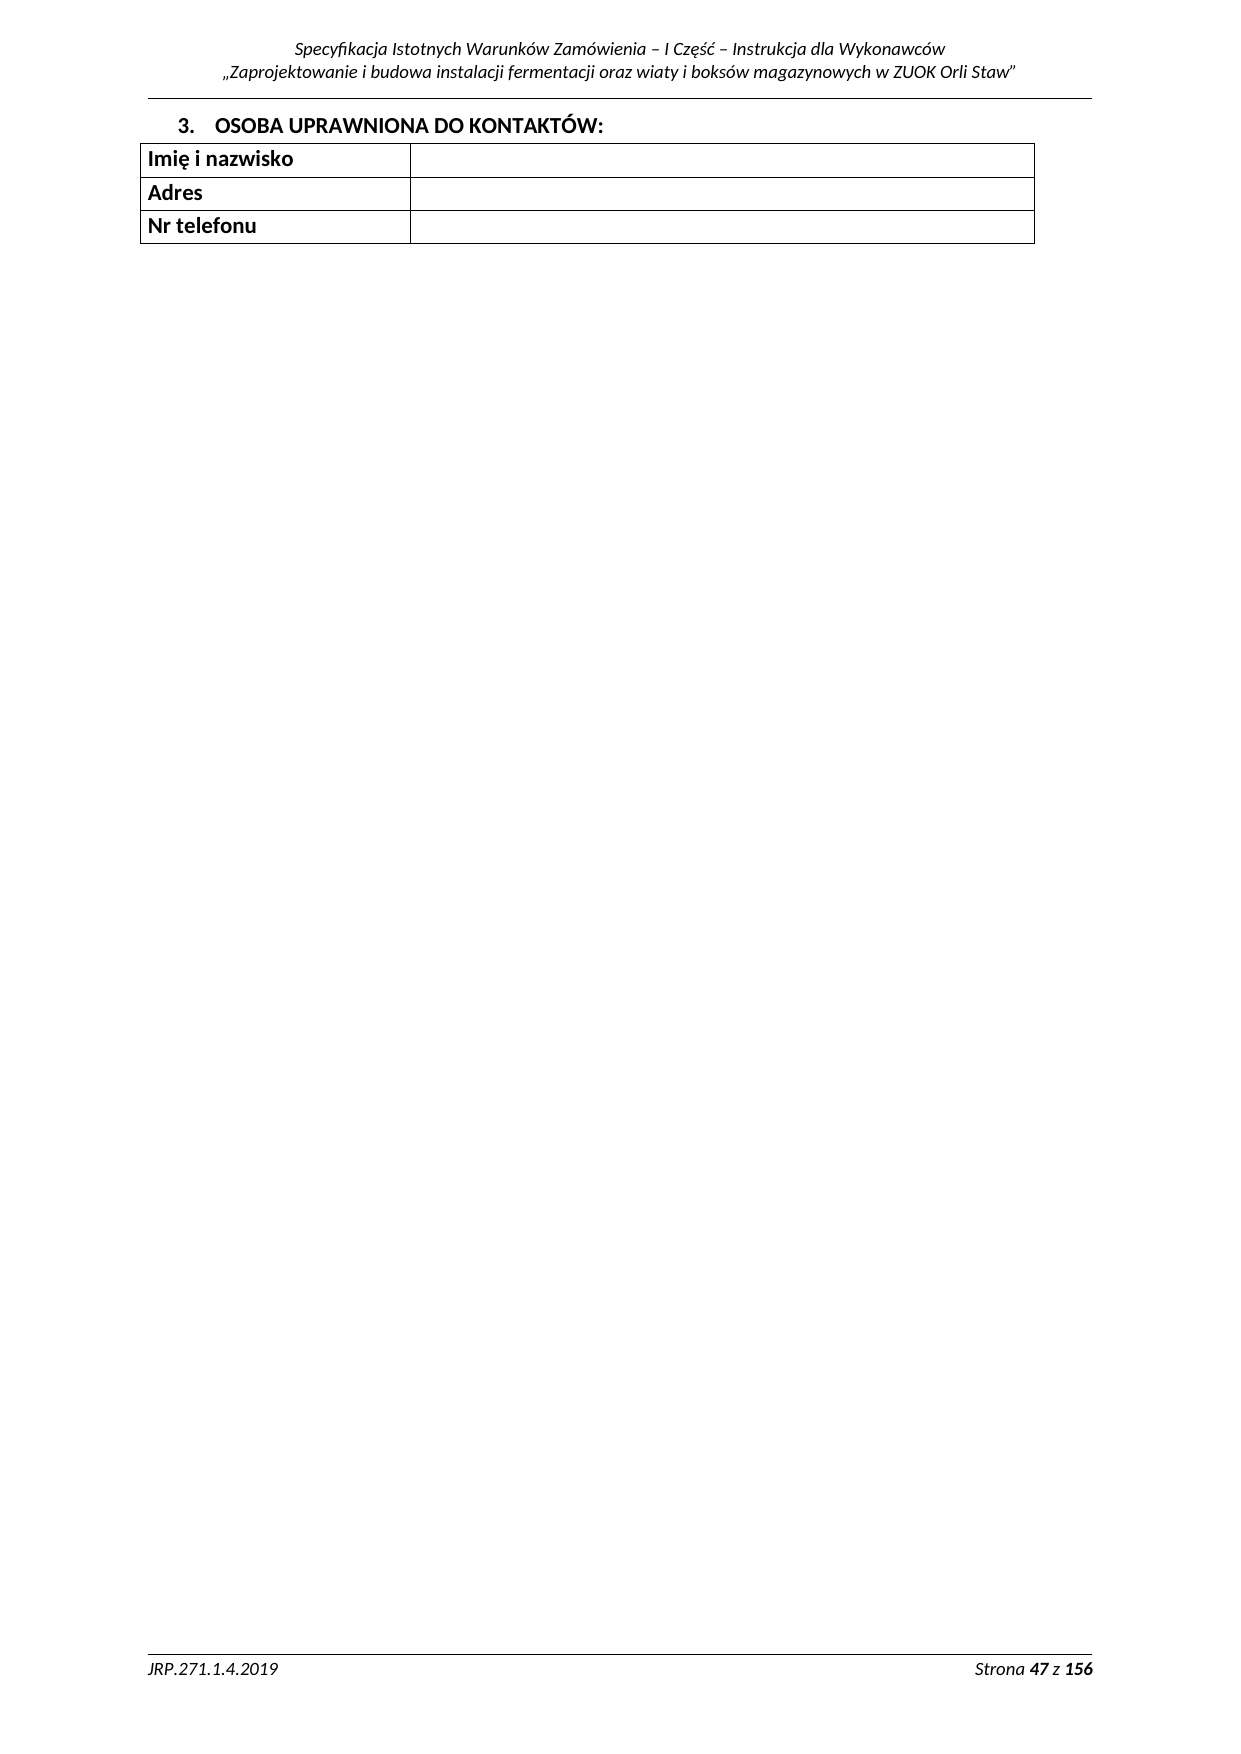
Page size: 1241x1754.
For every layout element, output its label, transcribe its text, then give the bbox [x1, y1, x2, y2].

table_header [411, 144, 1034, 177]
table_cell Nr telefonu [141, 211, 410, 243]
text OSOBA UPRAWNIONA DO KONTAKTÓW: [177, 111, 1092, 139]
table_cell Adres [141, 178, 410, 210]
table_cell [411, 178, 1034, 210]
table_cell [411, 211, 1034, 243]
table_header Imię i nazwisko [141, 144, 410, 177]
